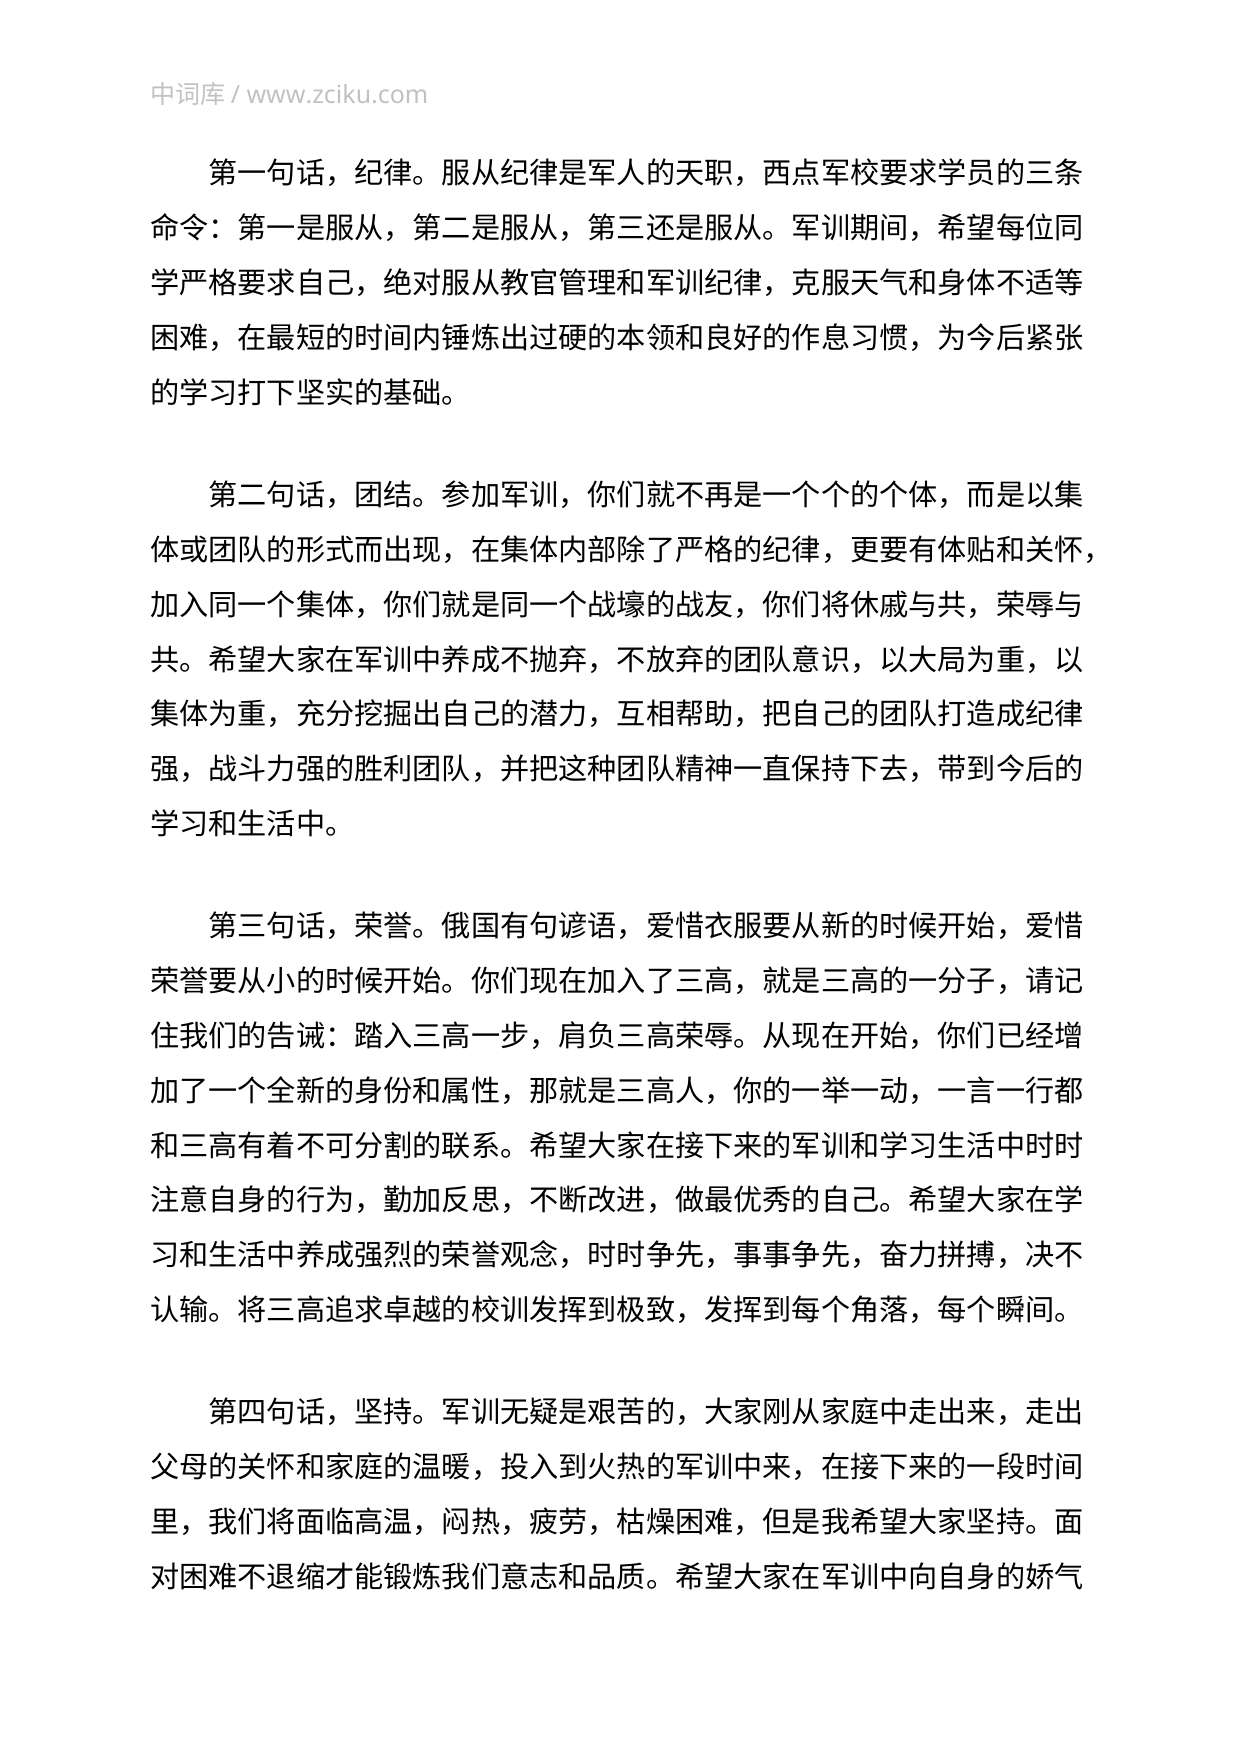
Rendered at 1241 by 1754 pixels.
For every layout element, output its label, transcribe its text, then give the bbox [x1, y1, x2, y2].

text 第三句话，荣誉。俄国有句谚语，爱惜衣服要从新的时候开始，爱惜荣誉要从小的时候开始。你们现在加入了三高，就是三高的一分子，请记住我们的告诫：踏入三高一步，肩负三高荣辱。从现在开始，你们已经增加了一个全新的身份和属性，那就是三高人，你的一举一动，一言一行都和三高有着不可分割的联系。希望大家在接下来的军训和学习生活中时时注意自身的行为，勤加反思，不断改进，做最优秀的自己。希望大家在学习和生活中养成强烈的荣誉观念，时时争先，事事争先，奋力拼搏，决不认输。将三高追求卓越的校训发挥到极致，发挥到每个角落，每个瞬间。 [150, 902, 1090, 1329]
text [150, 1388, 1090, 1596]
text 第一句话，纪律。服从纪律是军人的天职，西点军校要求学员的三条命令：第一是服从，第二是服从，第三还是服从。军训期间，希望每位同学严格要求自己，绝对服从教官管理和军训纪律，克服天气和身体不适等困难，在最短的时间内锤炼出过硬的本领和良好的作息习惯，为今后紧张的学习打下坚实的基础。 [150, 150, 1090, 412]
text 第二句话，团结。参加军训，你们就不再是一个个的个体，而是以集体或团队的形式而出现，在集体内部除了严格的纪律，更要有体贴和关怀，加入同一个集体，你们就是同一个战壕的战友，你们将休戚与共，荣辱与共。希望大家在军训中养成不抛弃，不放弃的团队意识，以大局为重，以集体为重，充分挖掘出自己的潜力，互相帮助，把自己的团队打造成纪律强，战斗力强的胜利团队，并把这种团队精神一直保持下去，带到今后的学习和生活中。 [150, 471, 1090, 843]
